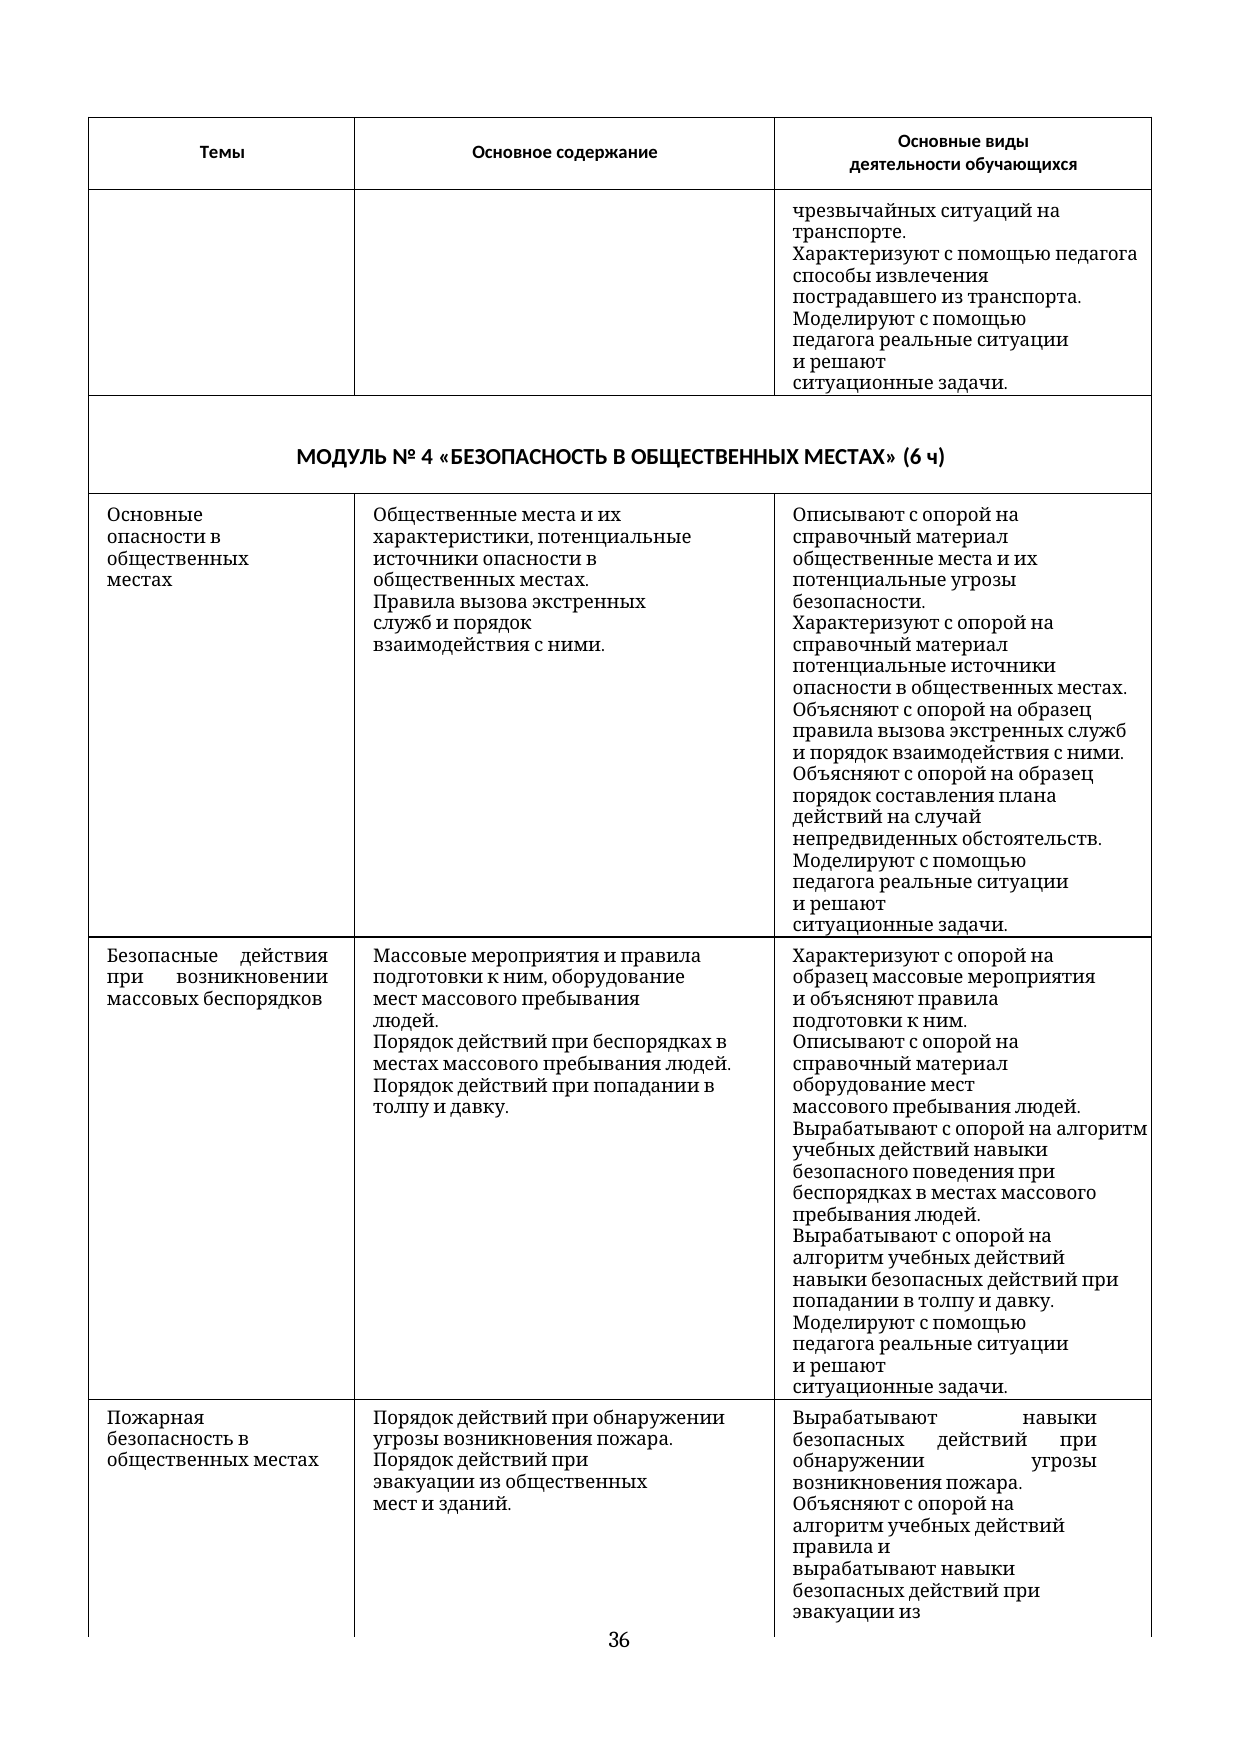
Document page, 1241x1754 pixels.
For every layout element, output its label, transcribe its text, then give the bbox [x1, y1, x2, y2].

table_header Темы [89, 118, 354, 188]
table_cell чрезвычайных ситуаций на транспорте. Характеризуют с помощью педагога способы извлечения пострадавшего из транспорта. Моделируют с помощью педагога реальные ситуации и решают ситуационные задачи. [775, 190, 1151, 394]
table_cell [775, 1400, 1151, 1637]
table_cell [355, 1400, 774, 1637]
table_header Основное содержание [355, 118, 774, 188]
table_cell Характеризуют с опорой на образец массовые мероприятия и объясняют правила подготовки к ним. Описывают с опорой на справочный материал оборудование мест массового пребывания людей. Вырабатывают с опорой на алгоритм учебных действий навыки безопасного поведения при беспорядках в местах массового пребывания людей. Вырабатывают с опорой на алгоритм учебных действий навыки безопасных действий при попадании в толпу и давку. Моделируют с помощью педагога реальные ситуации и решают ситуационные задачи. [775, 938, 1151, 1398]
table_cell МОДУЛЬ № 4 «БЕЗОПАСНОСТЬ В ОБЩЕСТВЕННЫХ МЕСТАХ» (6 ч) [89, 396, 1151, 493]
table_cell Массовые мероприятия и правила подготовки к ним, оборудование мест массового пребывания людей. Порядок действий при беспорядках в местах массового пребывания людей. Порядок действий при попадании в толпу и давку. [355, 938, 774, 1398]
table_cell Основные опасности в общественных местах [89, 494, 354, 936]
table_header Основные виды деятельности обучающихся [775, 118, 1151, 188]
table_cell [355, 190, 774, 394]
table_cell Общественные места и их характеристики, потенциальные источники опасности в общественных местах. Правила вызова экстренных служб и порядок взаимодействия с ними. [355, 494, 774, 936]
table_cell Безопасные действия при возникновении массовых беспорядков [89, 938, 354, 1398]
table_cell Описывают с опорой на справочный материал общественные места и их потенциальные угрозы безопасности. Характеризуют с опорой на справочный материал потенциальные источники опасности в общественных местах. Объясняют с опорой на образец правила вызова экстренных служб и порядок взаимодействия с ними. Объясняют с опорой на образец порядок составления плана действий на случай непредвиденных обстоятельств. Моделируют с помощью педагога реальные ситуации и решают ситуационные задачи. [775, 494, 1151, 936]
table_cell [89, 1400, 354, 1637]
table_cell [89, 190, 354, 394]
